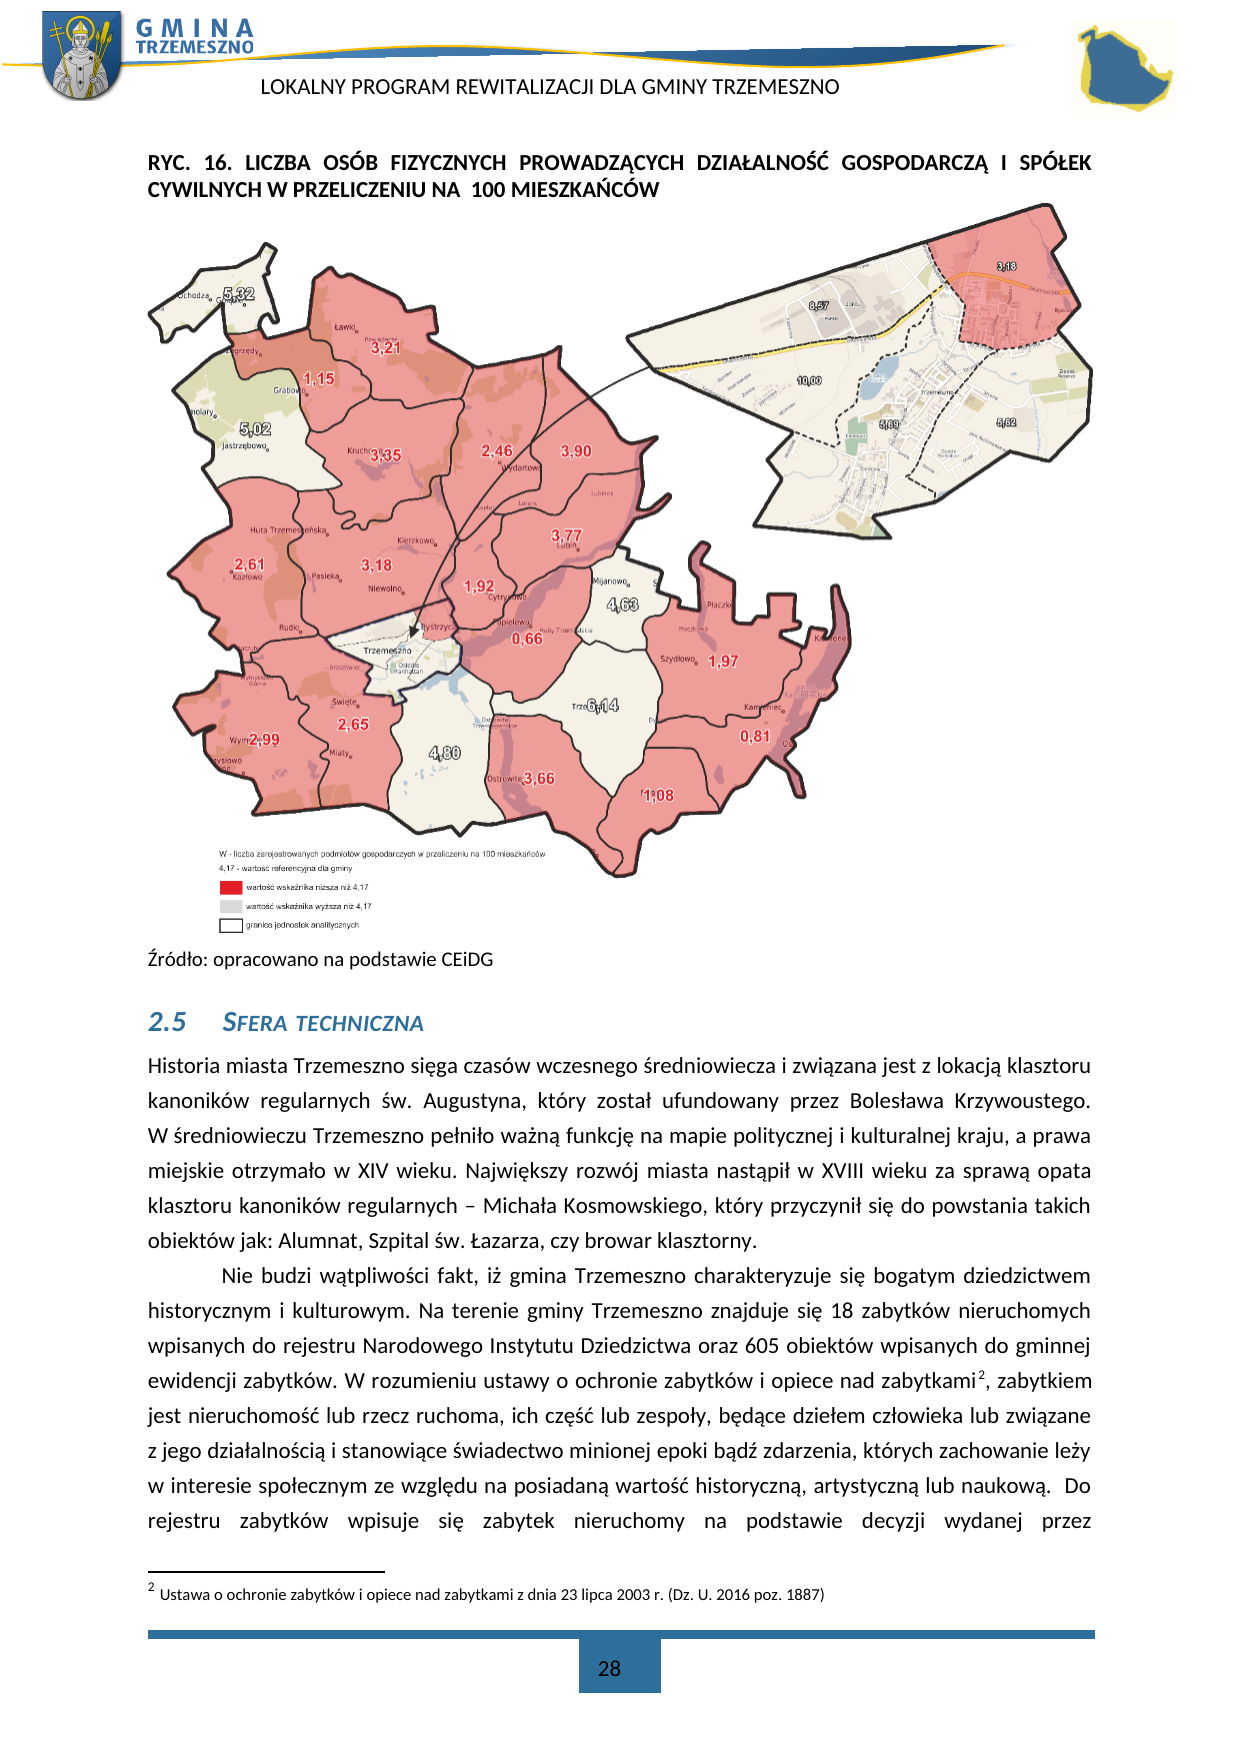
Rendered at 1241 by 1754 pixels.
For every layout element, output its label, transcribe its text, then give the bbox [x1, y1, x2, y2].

picture [42, 11, 254, 101]
text Źródło: opracowano na podstawie CEiDG [148, 947, 1093, 972]
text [148, 1262, 1093, 1534]
text Historia miasta Trzemeszno sięga czasów wczesnego średniowiecza i związana jest z lokacją klasztoru kanoników regularnych św. Augustyna, który został ufundowany przez Bolesława Krzywoustego. W średniowieczu Trzemeszno pełniło ważną funkcję na mapie politycznej i kulturalnej kraju, a prawa miejskie otrzymało w XIV wieku. Największy rozwój miasta nastąpił w XVIII wieku za sprawą opata klasztoru kanoników regularnych – Michała Kosmowskiego, który przyczynił się do powstania takich obiektów jak: Alumnat, Szpital św. Łazarza, czy browar klasztorny. [148, 1052, 1093, 1254]
picture [147, 203, 1093, 933]
text Ryc. 16. Liczba osób fizycznych prowadzących działalność gospodarczą i spółek cywilnych w przeliczeniu na 100 mieszkańców [148, 148, 1093, 203]
text Sfera techniczna [148, 1003, 1093, 1039]
picture [1071, 19, 1176, 114]
